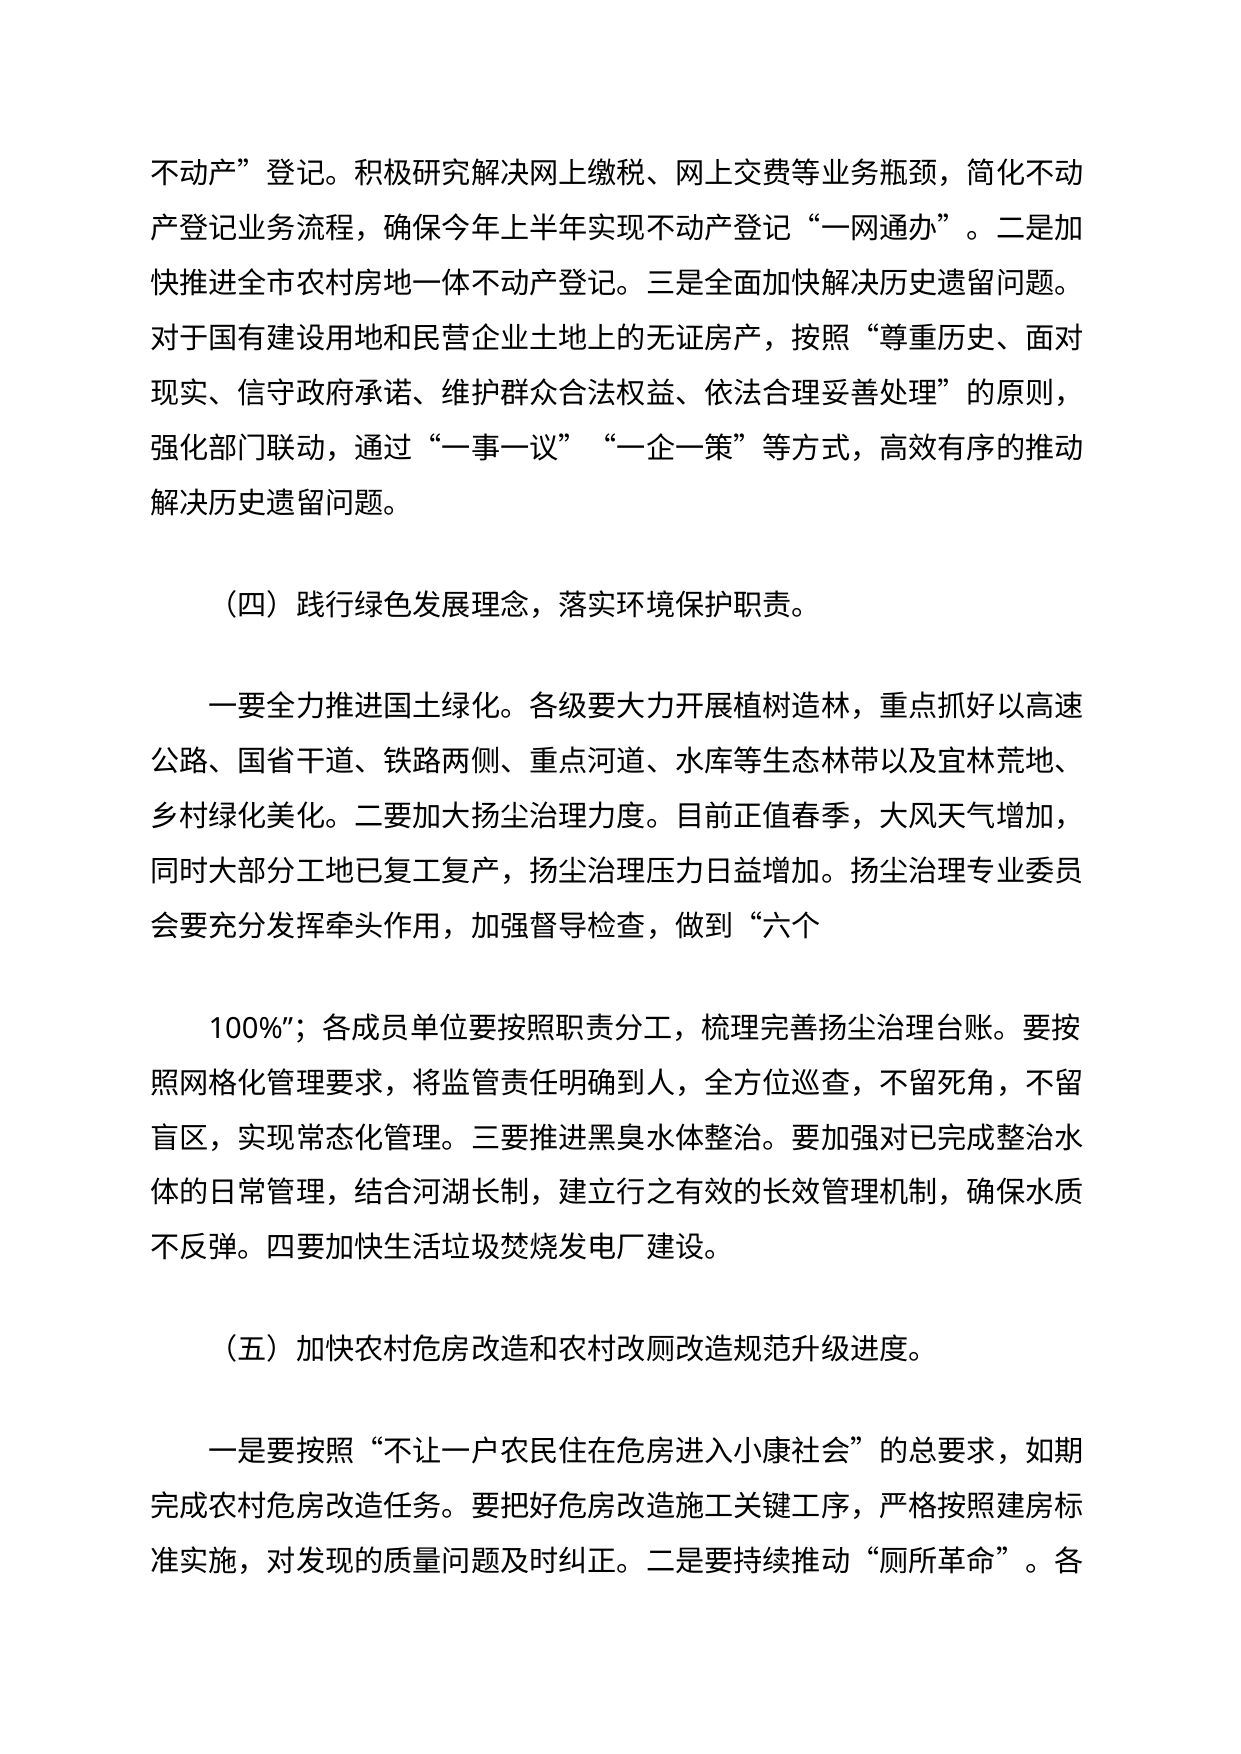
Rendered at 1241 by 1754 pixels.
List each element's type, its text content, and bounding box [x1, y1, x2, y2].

text （四）践行绿色发展理念，落实环境保护职责。 [150, 581, 1090, 623]
text 一要全力推进国土绿化。各级要大力开展植树造林，重点抓好以高速公路、国省干道、铁路两侧、重点河道、水库等生态林带以及宜林荒地、乡村绿化美化。二要加大扬尘治理力度。目前正值春季，大风天气增加，同时大部分工地已复工复产，扬尘治理压力日益增加。扬尘治理专业委员会要充分发挥牵头作用，加强督导检查，做到“六个 [150, 683, 1090, 945]
text （五）加快农村危房改造和农村改厕改造规范升级进度。 [150, 1326, 1090, 1368]
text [150, 1427, 1090, 1579]
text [150, 150, 1090, 522]
text 100%”；各成员单位要按照职责分工，梳理完善扬尘治理台账。要按照网格化管理要求，将监管责任明确到人，全方位巡查，不留死角，不留盲区，实现常态化管理。三要推进黑臭水体整治。要加强对已完成整治水体的日常管理，结合河湖长制，建立行之有效的长效管理机制，确保水质不反弹。四要加快生活垃圾焚烧发电厂建设。 [150, 1004, 1090, 1266]
